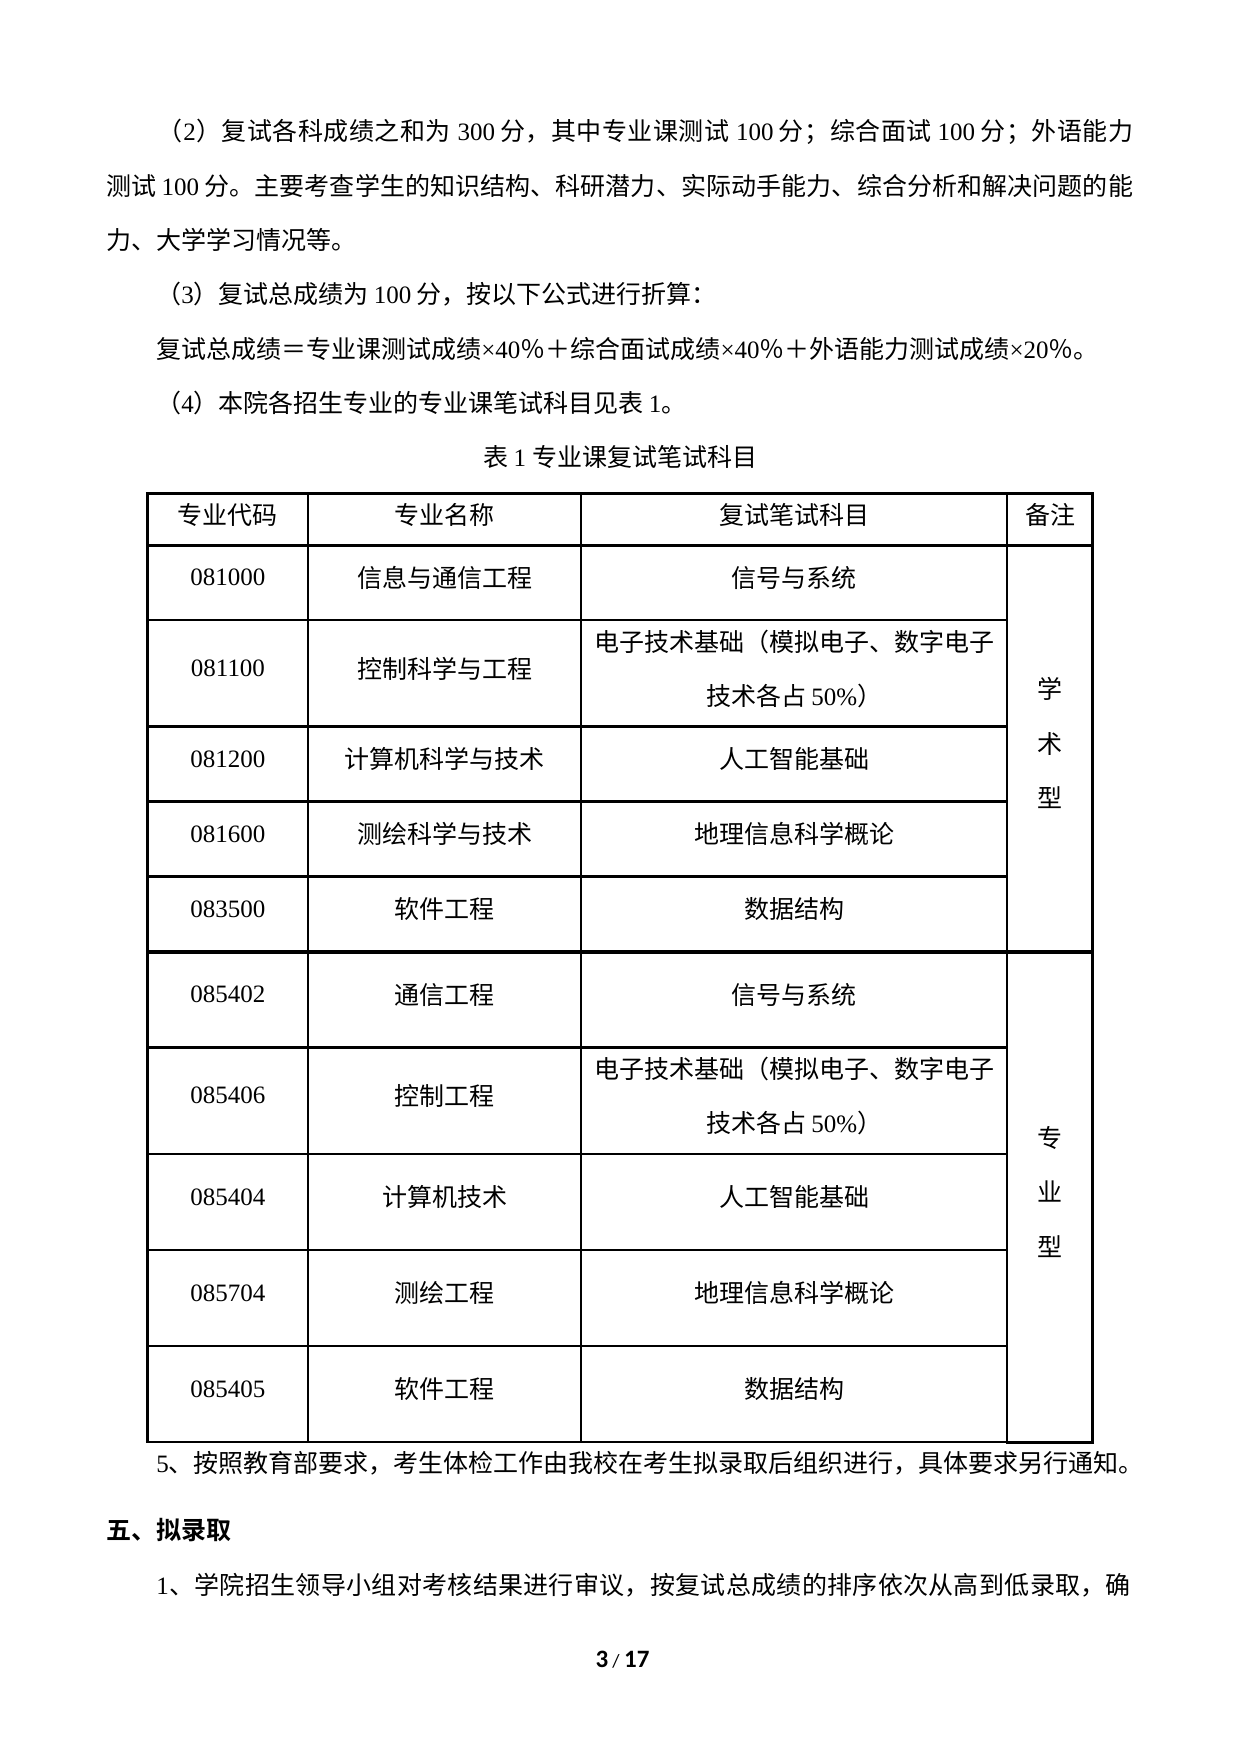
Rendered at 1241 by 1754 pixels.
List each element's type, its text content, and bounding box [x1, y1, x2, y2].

table_cell 电子技术基础（模拟电子、数字电子技术各占50%） [582, 621, 1006, 725]
table_cell 信号与系统 [582, 547, 1006, 619]
table_cell 计算机技术 [309, 1155, 580, 1249]
text 5、按照教育部要求，考生体检工作由我校在考生拟录取后组织进行，具体要求另行通知。 [106, 1444, 1134, 1480]
table_cell 数据结构 [582, 878, 1006, 950]
text （2）复试各科成绩之和为300分，其中专业课测试100分；综合面试100分；外语能力测试100分。主要考查学生的知识结构、科研潜力、实际动手能力、综合分析和解决问题的能力、大学学习情况等。 [106, 112, 1134, 257]
table_cell 081000 [149, 547, 307, 619]
table_cell 数据结构 [582, 1347, 1006, 1441]
table_cell 085704 [149, 1251, 307, 1345]
table_cell 081600 [149, 803, 307, 875]
table_cell 信息与通信工程 [309, 547, 580, 619]
table_cell 081200 [149, 728, 307, 800]
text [106, 1565, 1134, 1601]
table_cell 人工智能基础 [582, 728, 1006, 800]
table_cell 地理信息科学概论 [582, 803, 1006, 875]
table_header 专业代码 [149, 495, 307, 544]
table_cell 085406 [149, 1049, 307, 1153]
table_cell 软件工程 [309, 878, 580, 950]
table_cell 测绘科学与技术 [309, 803, 580, 875]
table_cell 085404 [149, 1155, 307, 1249]
table_header 专业名称 [309, 495, 580, 544]
table_cell 电子技术基础（模拟电子、数字电子技术各占50%） [582, 1049, 1006, 1153]
table_cell 081100 [149, 621, 307, 725]
table_cell 083500 [149, 878, 307, 950]
table_cell 控制科学与工程 [309, 621, 580, 725]
text 五、拟录取 [106, 1511, 1134, 1547]
table_cell 通信工程 [309, 954, 580, 1046]
table_cell 计算机科学与技术 [309, 728, 580, 800]
table_cell 学 术 型 [1008, 547, 1091, 950]
table_cell 085402 [149, 954, 307, 1046]
table_cell 085405 [149, 1347, 307, 1441]
text 复试总成绩＝专业课测试成绩×40％＋综合面试成绩×40％＋外语能力测试成绩×20％。 [106, 329, 1134, 365]
table_header 复试笔试科目 [582, 495, 1006, 544]
text （3）复试总成绩为100分，按以下公式进行折算： [106, 275, 1134, 311]
text 表1 专业课复试笔试科目 [106, 438, 1134, 474]
text （4）本院各招生专业的专业课笔试科目见表1。 [106, 383, 1134, 420]
table_cell 人工智能基础 [582, 1155, 1006, 1249]
table_cell 信号与系统 [582, 954, 1006, 1046]
table_header 备注 [1008, 495, 1091, 544]
table_cell 专 业 型 [1008, 954, 1091, 1441]
table_cell 测绘工程 [309, 1251, 580, 1345]
table_cell 软件工程 [309, 1347, 580, 1441]
table_cell 地理信息科学概论 [582, 1251, 1006, 1345]
table_cell 控制工程 [309, 1049, 580, 1153]
